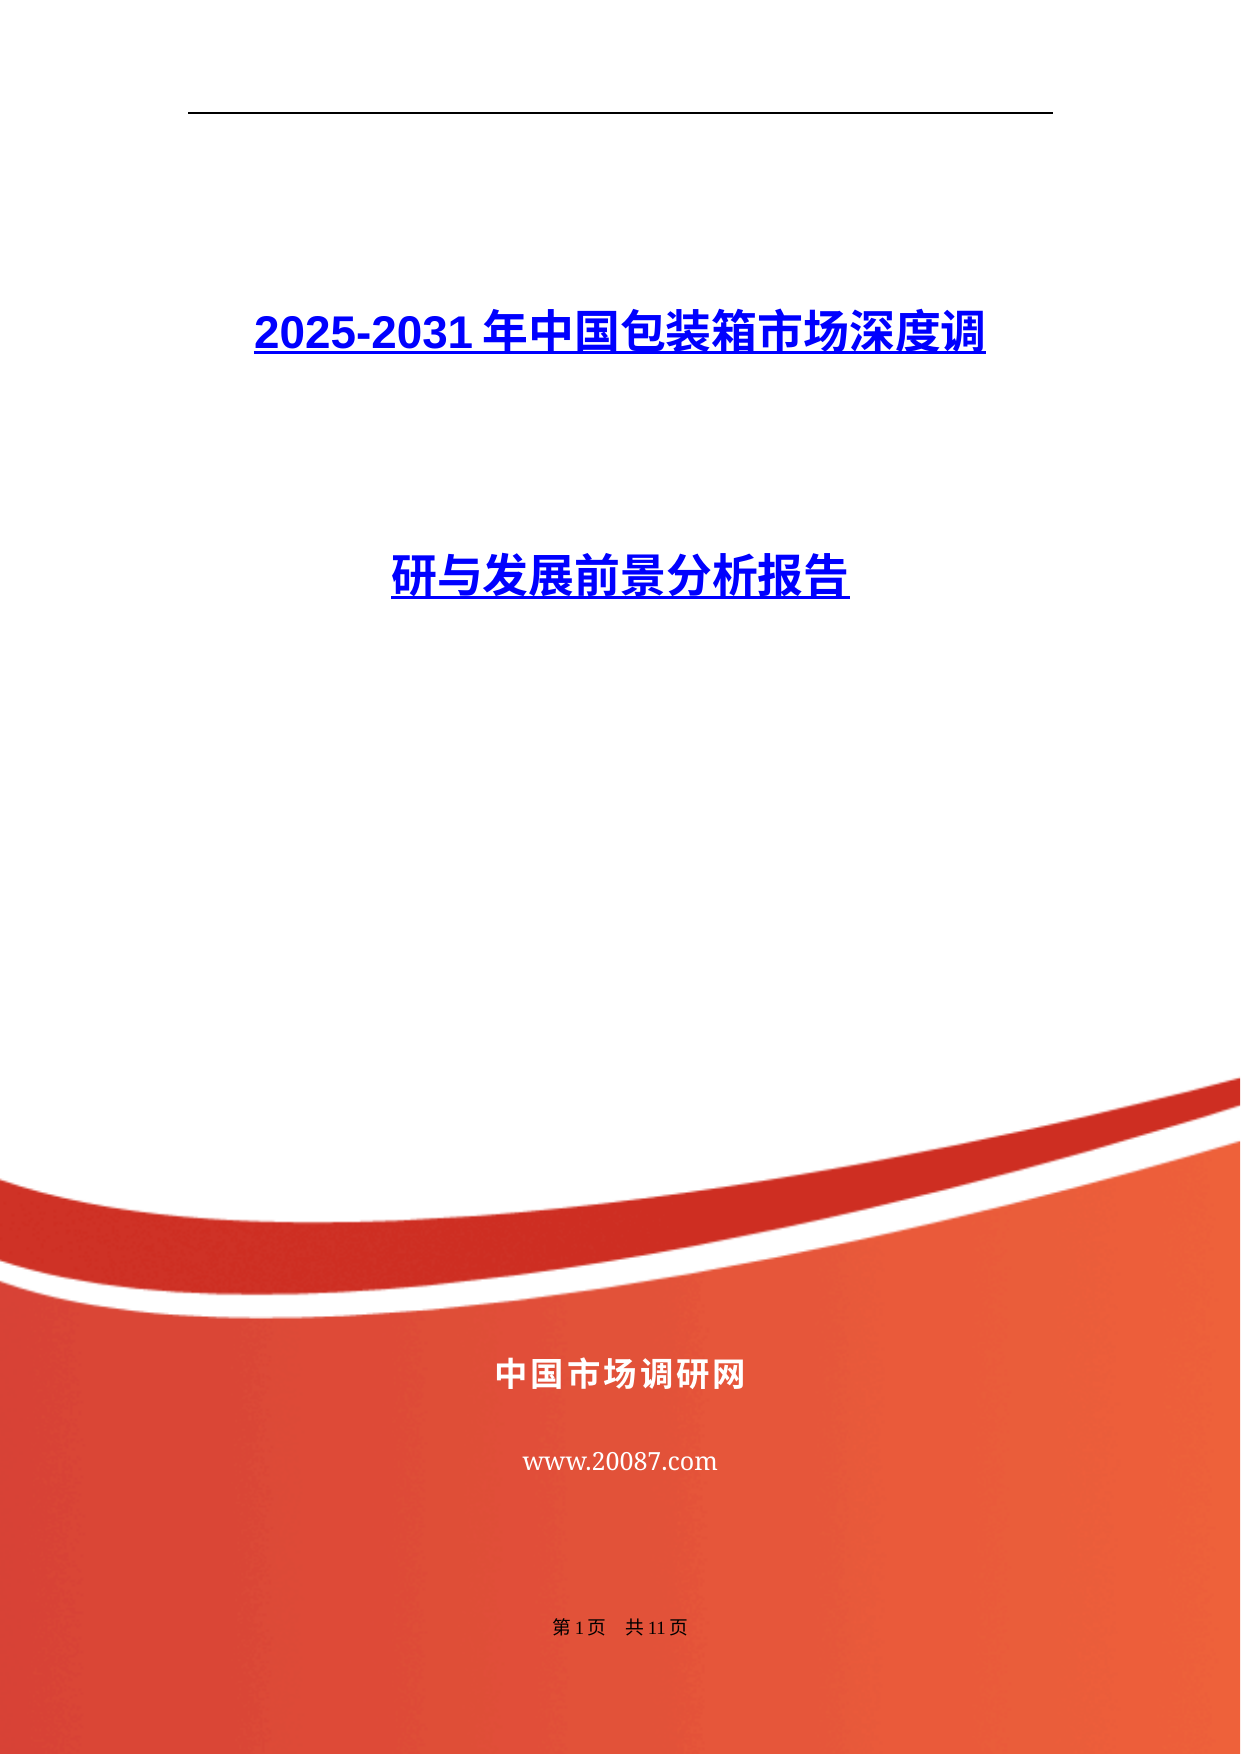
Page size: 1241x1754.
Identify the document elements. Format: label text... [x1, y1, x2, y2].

table_header 2025-2031年中国包装箱市场深度调研与发展前景分析报告 [188, 207, 1053, 773]
subtitle 中国市场调研网 [187, 1339, 1053, 1404]
picture [0, 1006, 1241, 1754]
text www.20087.com [187, 1428, 1053, 1493]
